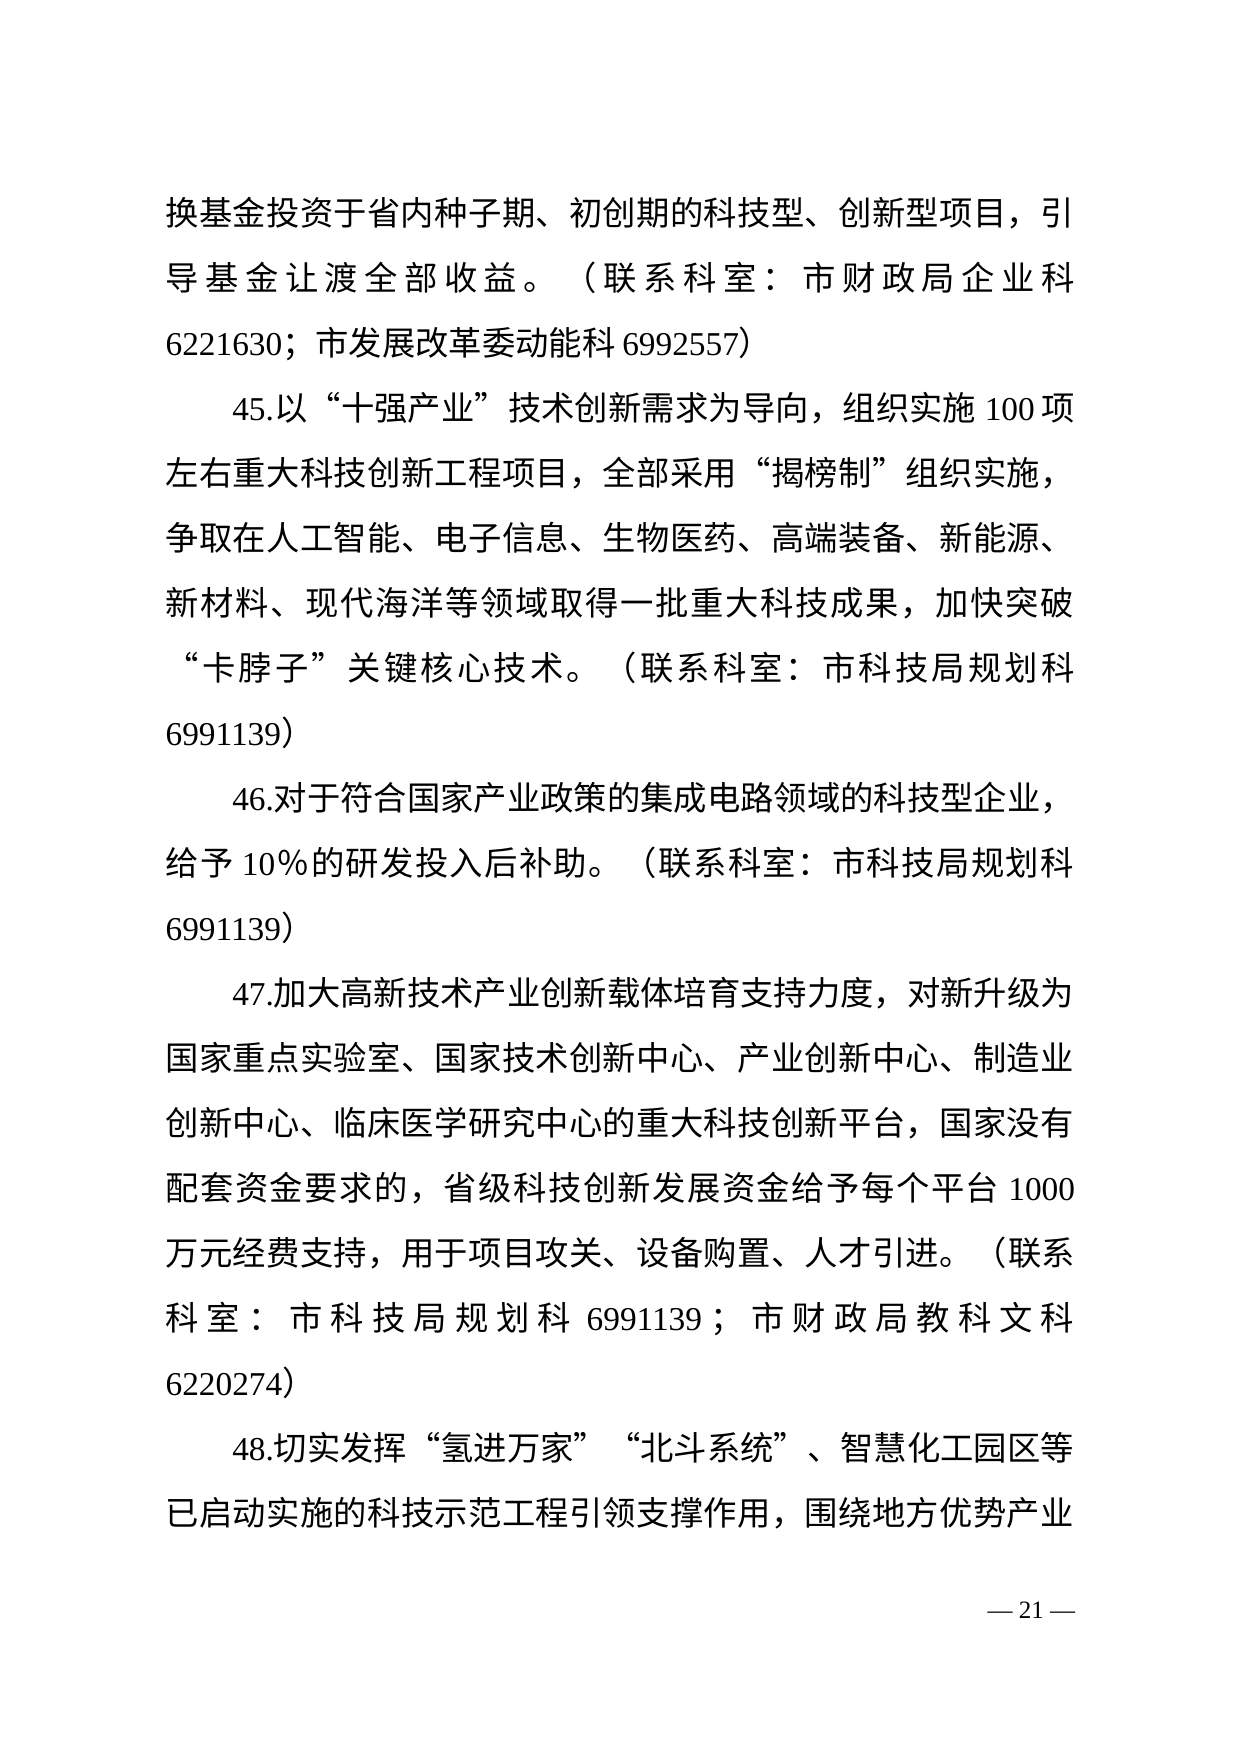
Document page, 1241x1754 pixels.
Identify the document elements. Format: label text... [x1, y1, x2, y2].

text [165, 1413, 1075, 1543]
text 46.对于符合国家产业政策的集成电路领域的科技型企业，给予10％的研发投入后补助。（联系科室：市科技局规划科6991139） [165, 763, 1075, 958]
text 45.以“十强产业”技术创新需求为导向，组织实施100项左右重大科技创新工程项目，全部采用“揭榜制”组织实施，争取在人工智能、电子信息、生物医药、高端装备、新能源、新材料、现代海洋等领域取得一批重大科技成果，加快突破“卡脖子”关键核心技术。（联系科室：市科技局规划科6991139） [165, 373, 1075, 763]
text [165, 178, 1075, 373]
text 47.加大高新技术产业创新载体培育支持力度，对新升级为国家重点实验室、国家技术创新中心、产业创新中心、制造业创新中心、临床医学研究中心的重大科技创新平台，国家没有配套资金要求的，省级科技创新发展资金给予每个平台1000万元经费支持，用于项目攻关、设备购置、人才引进。（联系科室：市科技局规划科6991139；市财政局教科文科6220274） [165, 958, 1075, 1413]
